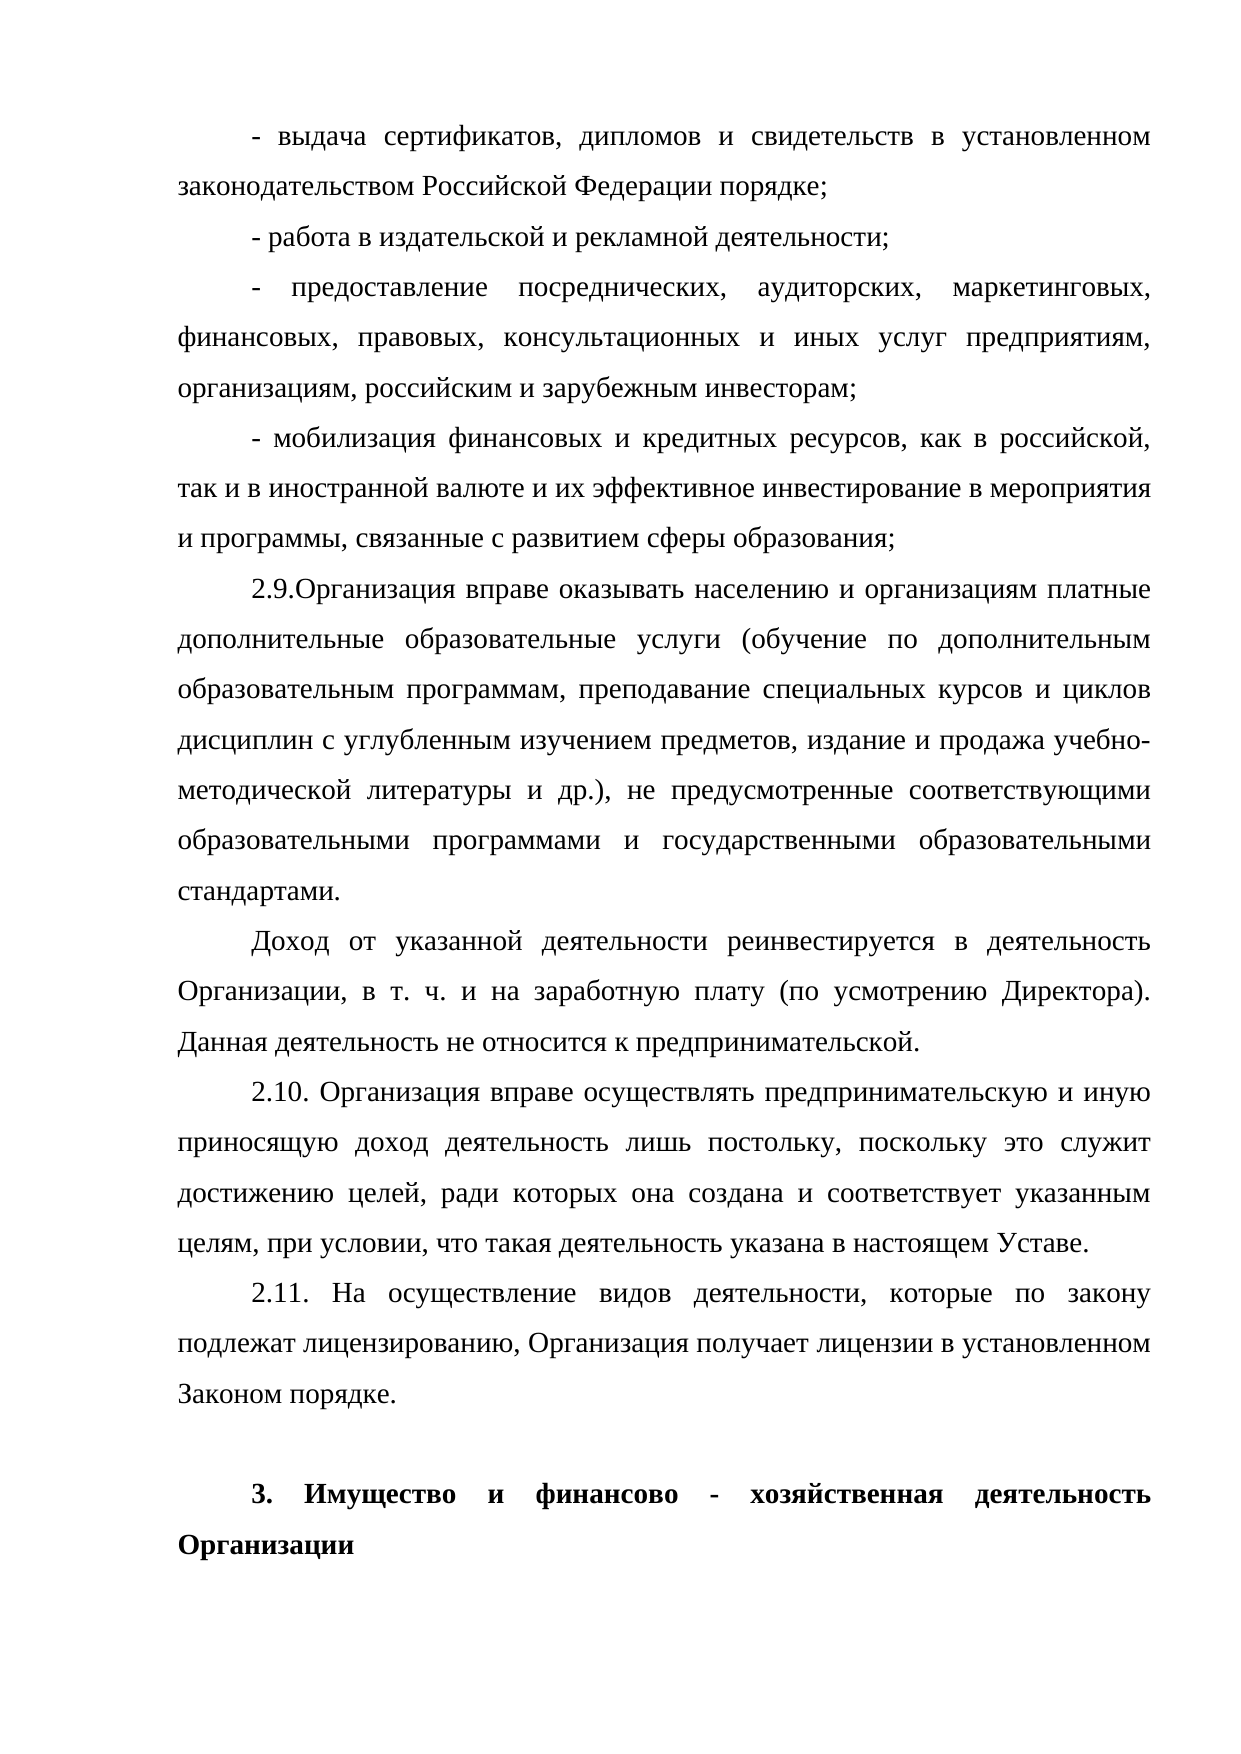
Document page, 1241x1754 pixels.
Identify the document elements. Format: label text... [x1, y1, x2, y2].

text - работа в издательской и рекламной деятельности; [177, 219, 1152, 252]
text 2.9.Организация вправе оказывать населению и организациям платные дополнительные образовательные услуги (обучение по дополнительным образовательным программам, преподавание специальных курсов и циклов дисциплин с углубленным изучением предметов, издание и продажа учебно-методической литературы и др.), не предусмотренные соответствующими образовательными программами и государственными образовательными стандартами. [177, 571, 1152, 906]
text 3. Имущество и финансово - хозяйственная деятельность Организации [177, 1477, 1152, 1560]
text - выдача сертификатов, дипломов и свидетельств в установленном законодательством Российской Федерации порядке; [177, 118, 1152, 202]
text - мобилизация финансовых и кредитных ресурсов, как в российской, так и в иностранной валюте и их эффективное инвестирование в мероприятия и программы, связанные с развитием сферы образования; [177, 420, 1152, 554]
text 2.11. На осуществление видов деятельности, которые по закону подлежат лицензированию, Организация получает лицензии в установленном Законом порядке. [177, 1275, 1152, 1409]
text Доход от указанной деятельности реинвестируется в деятельность Организации, в т. ч. и на заработную плату (по усмотрению Директора). Данная деятельность не относится к предпринимательской. [177, 923, 1152, 1057]
text - предоставление посреднических, аудиторских, маркетинговых, финансовых, правовых, консультационных и иных услуг предприятиям, организациям, российским и зарубежным инвесторам; [177, 269, 1152, 403]
text 2.10. Организация вправе осуществлять предпринимательскую и иную приносящую доход деятельность лишь постольку, поскольку это служит достижению целей, ради которых она создана и соответствует указанным целям, при условии, что такая деятельность указана в настоящем Уставе. [177, 1074, 1152, 1258]
